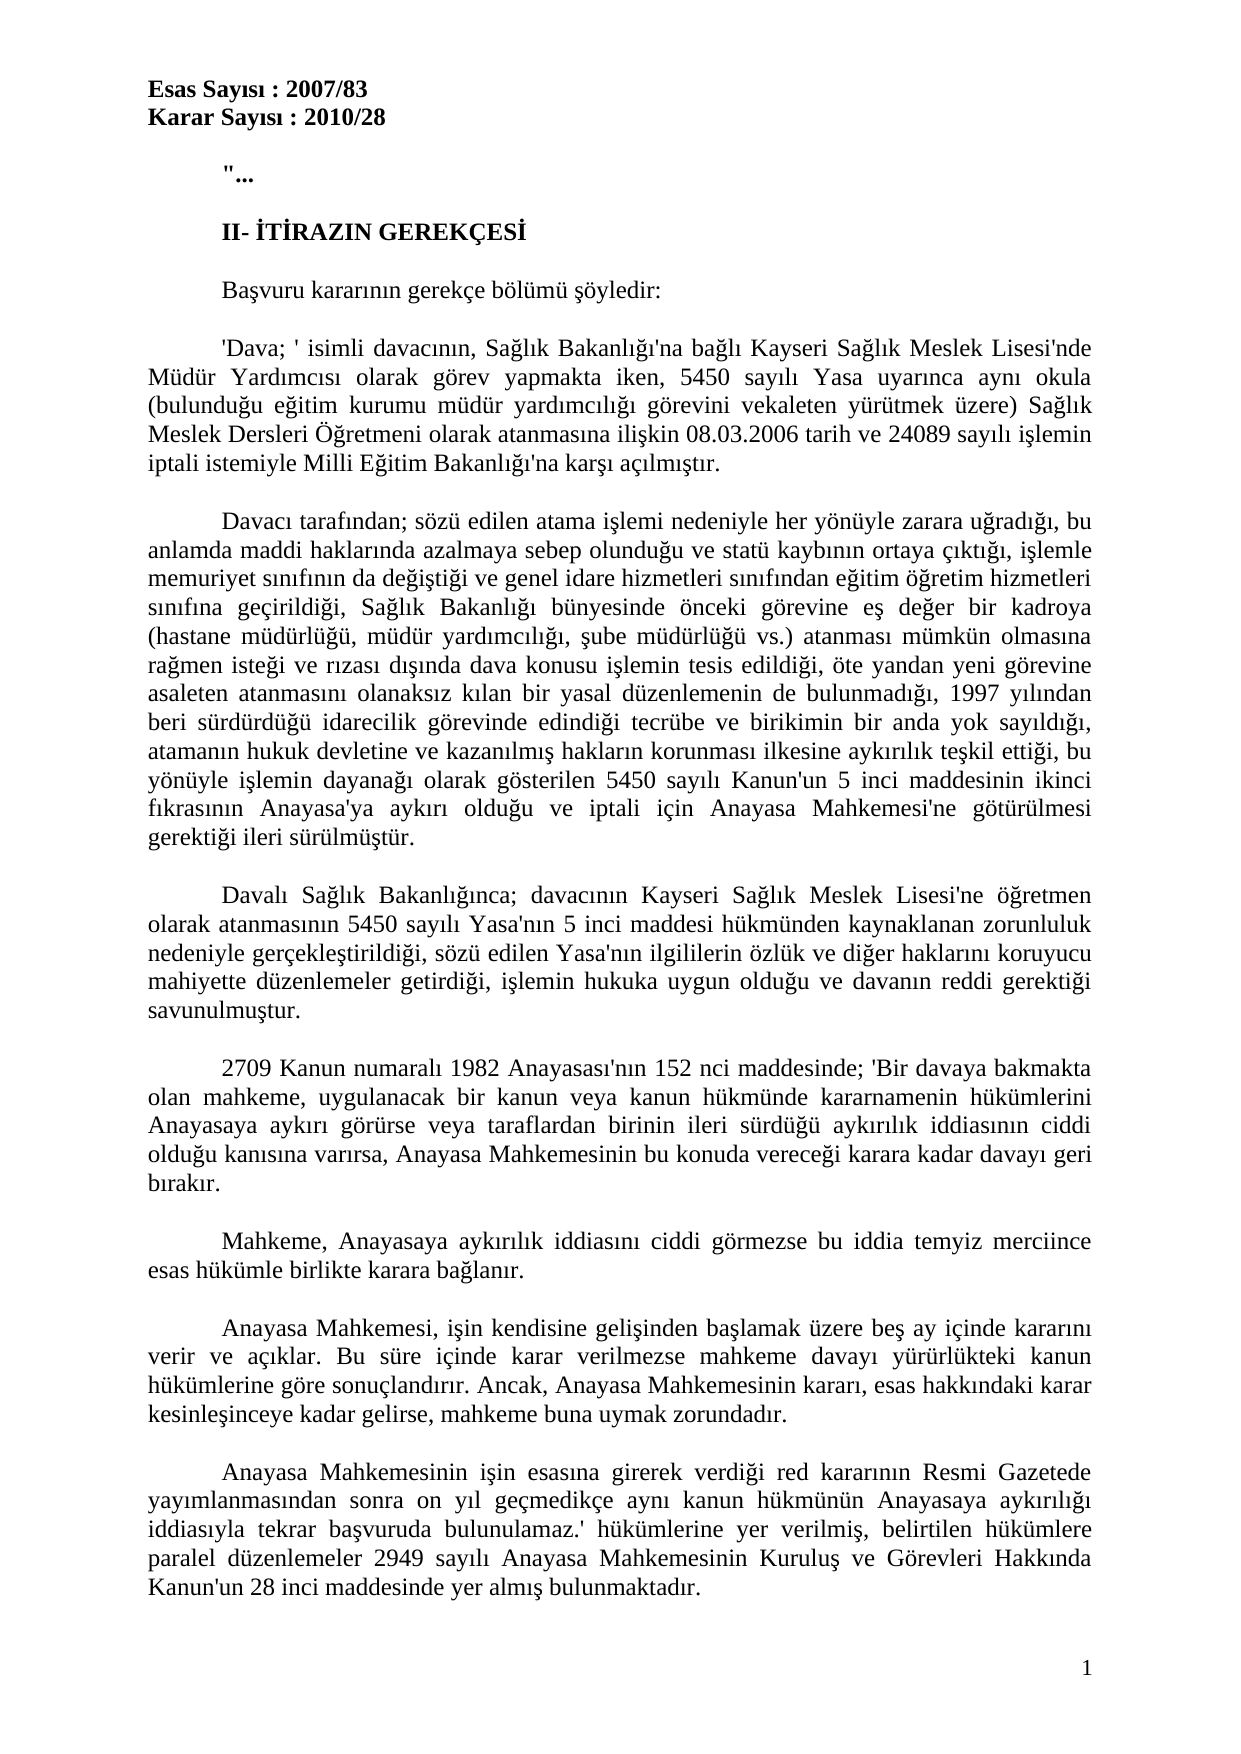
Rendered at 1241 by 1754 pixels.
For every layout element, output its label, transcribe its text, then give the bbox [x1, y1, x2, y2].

text II- İTİRAZIN GEREKÇESİ [148, 217, 1093, 246]
text 2709 Kanun numaralı 1982 Anayasası'nın 152 nci maddesinde; 'Bir davaya bakmakta olan mahkeme, uygulanacak bir kanun veya kanun hükmünde kararnamenin hükümlerini Anayasaya aykırı görürse veya taraflardan birinin ileri sürdüğü aykırılık iddiasının ciddi olduğu kanısına varırsa, Anayasa Mahkemesinin bu konuda vereceği karara kadar davayı geri bırakır. [148, 1053, 1093, 1197]
text 'Dava; ' isimli davacının, Sağlık Bakanlığı'na bağlı Kayseri Sağlık Meslek Lisesi'nde Müdür Yardımcısı olarak görev yapmakta iken, 5450 sayılı Yasa uyarınca aynı okula (bulunduğu eğitim kurumu müdür yardımcılığı görevini vekaleten yürütmek üzere) Sağlık Meslek Dersleri Öğretmeni olarak atanmasına ilişkin 08.03.2006 tarih ve 24089 sayılı işlemin iptali istemiyle Milli Eğitim Bakanlığı'na karşı açılmıştır. [148, 333, 1093, 477]
text Davalı Sağlık Bakanlığınca; davacının Kayseri Sağlık Meslek Lisesi'ne öğretmen olarak atanmasının 5450 sayılı Yasa'nın 5 inci maddesi hükmünden kaynaklanan zorunluluk nedeniyle gerçekleştirildiği, sözü edilen Yasa'nın ilgililerin özlük ve diğer haklarını koruyucu mahiyette düzenlemeler getirdiği, işlemin hukuka uygun olduğu ve davanın reddi gerektiği savunulmuştur. [148, 880, 1093, 1024]
text Başvuru kararının gerekçe bölümü şöyledir: [148, 275, 1093, 304]
text Mahkeme, Anayasaya aykırılık iddiasını ciddi görmezse bu iddia temyiz merciince esas hükümle birlikte karara bağlanır. [148, 1226, 1093, 1283]
text Anayasa Mahkemesinin işin esasına girerek verdiği red kararının Resmi Gazetede yayımlanmasından sonra on yıl geçmedikçe aynı kanun hükmünün Anayasaya aykırılığı iddiasıyla tekrar başvuruda bulunulamaz.' hükümlerine yer verilmiş, belirtilen hükümlere paralel düzenlemeler 2949 sayılı Anayasa Mahkemesinin Kuruluş ve Görevleri Hakkında Kanun'un 28 inci maddesinde yer almış bulunmaktadır. [148, 1457, 1093, 1601]
text Anayasa Mahkemesi, işin kendisine gelişinden başlamak üzere beş ay içinde kararını verir ve açıklar. Bu süre içinde karar verilmezse mahkeme davayı yürürlükteki kanun hükümlerine göre sonuçlandırır. Ancak, Anayasa Mahkemesinin kararı, esas hakkındaki karar kesinleşinceye kadar gelirse, mahkeme buna uymak zorundadır. [148, 1313, 1093, 1428]
text "... [148, 159, 1093, 188]
text Davacı tarafından; sözü edilen atama işlemi nedeniyle her yönüyle zarara uğradığı, bu anlamda maddi haklarında azalmaya sebep olunduğu ve statü kaybının ortaya çıktığı, işlemle memuriyet sınıfının da değiştiği ve genel idare hizmetleri sınıfından eğitim öğretim hizmetleri sınıfına geçirildiği, Sağlık Bakanlığı bünyesinde önceki görevine eş değer bir kadroya (hastane müdürlüğü, müdür yardımcılığı, şube müdürlüğü vs.) atanması mümkün olmasına rağmen isteği ve rızası dışında dava konusu işlemin tesis edildiği, öte yandan yeni görevine asaleten atanmasını olanaksız kılan bir yasal düzenlemenin de bulunmadığı, 1997 yılından beri sürdürdüğü idarecilik görevinde edindiği tecrübe ve birikimin bir anda yok sayıldığı, atamanın hukuk devletine ve kazanılmış hakların korunması ilkesine aykırılık teşkil ettiği, bu yönüyle işlemin dayanağı olarak gösterilen 5450 sayılı Kanun'un 5 inci maddesinin ikinci fıkrasının Anayasa'ya aykırı olduğu ve iptali için Anayasa Mahkemesi'ne götürülmesi gerektiği ileri sürülmüştür. [148, 506, 1093, 851]
